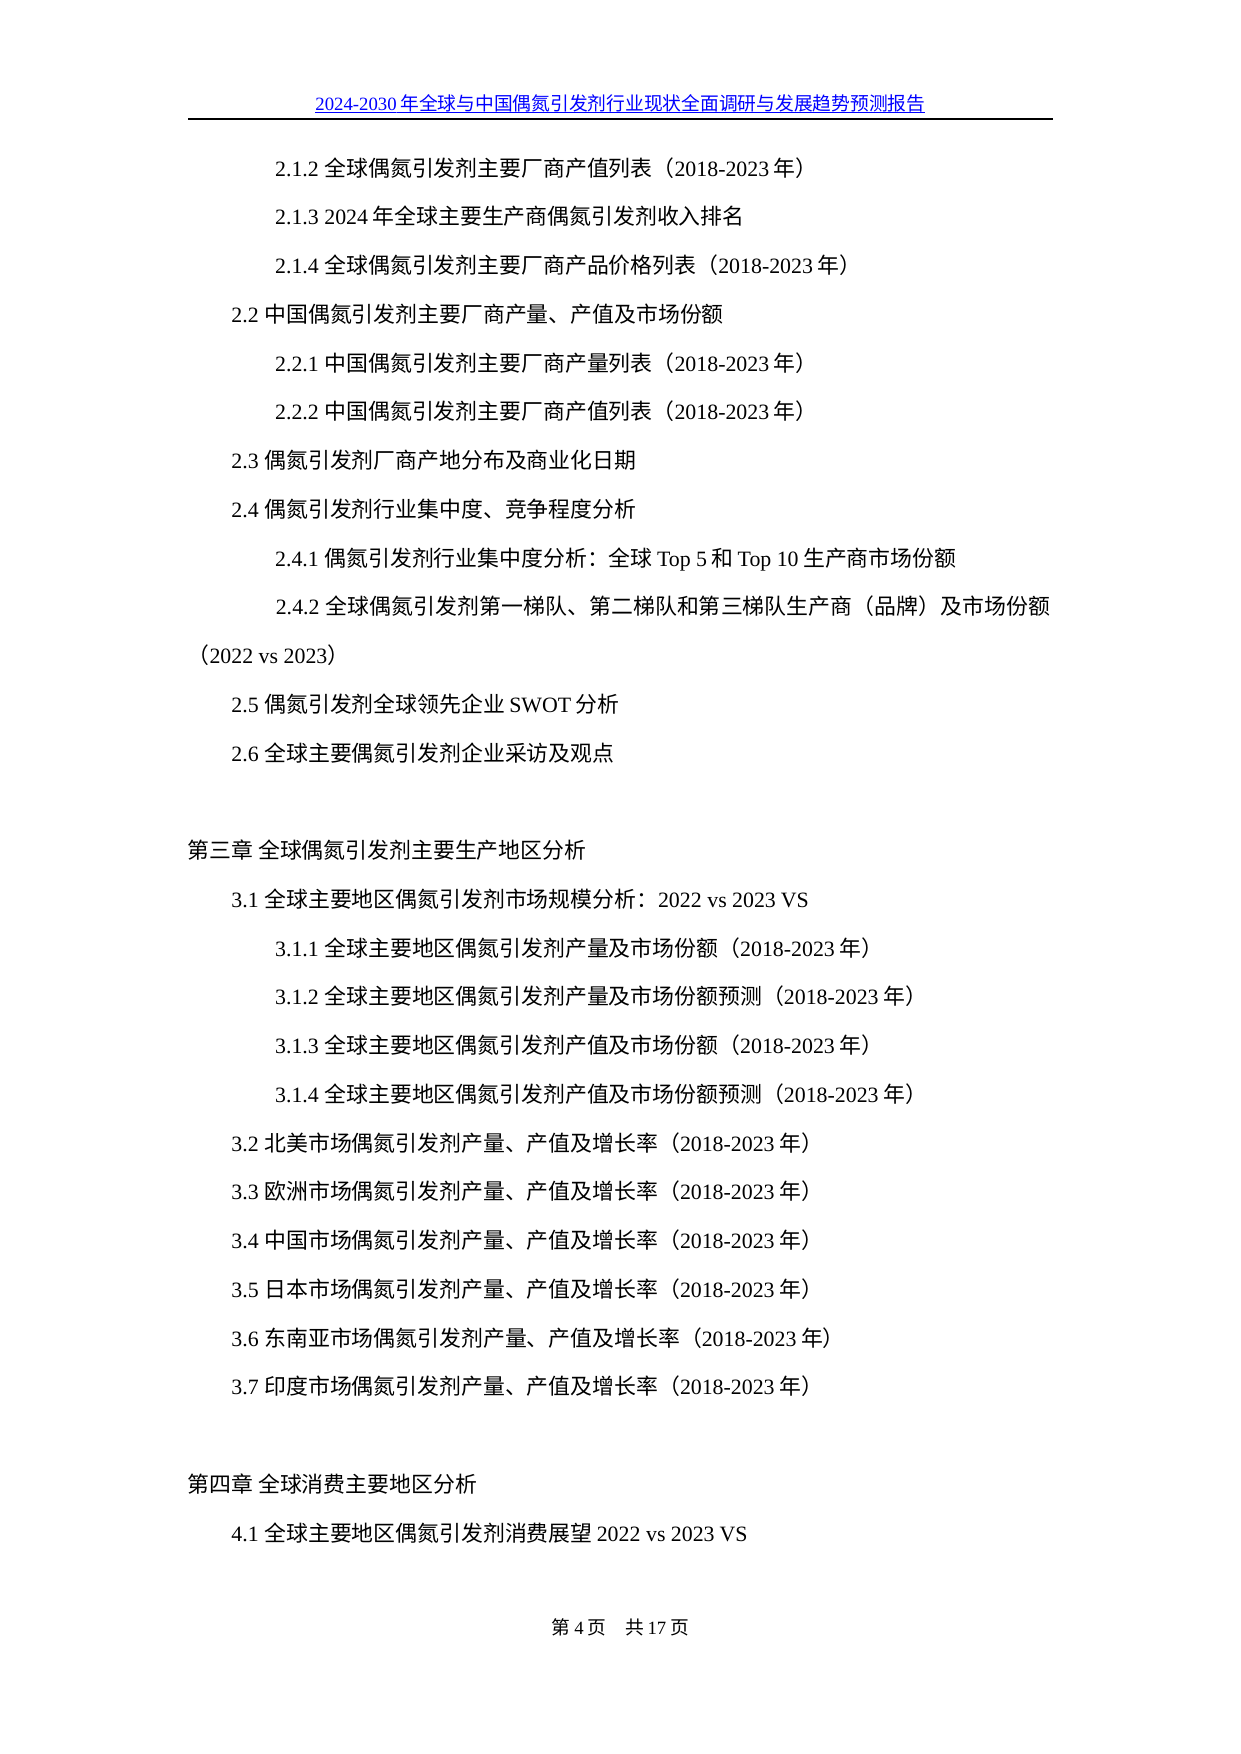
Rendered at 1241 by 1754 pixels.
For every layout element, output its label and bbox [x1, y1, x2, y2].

text [187, 150, 1053, 1548]
